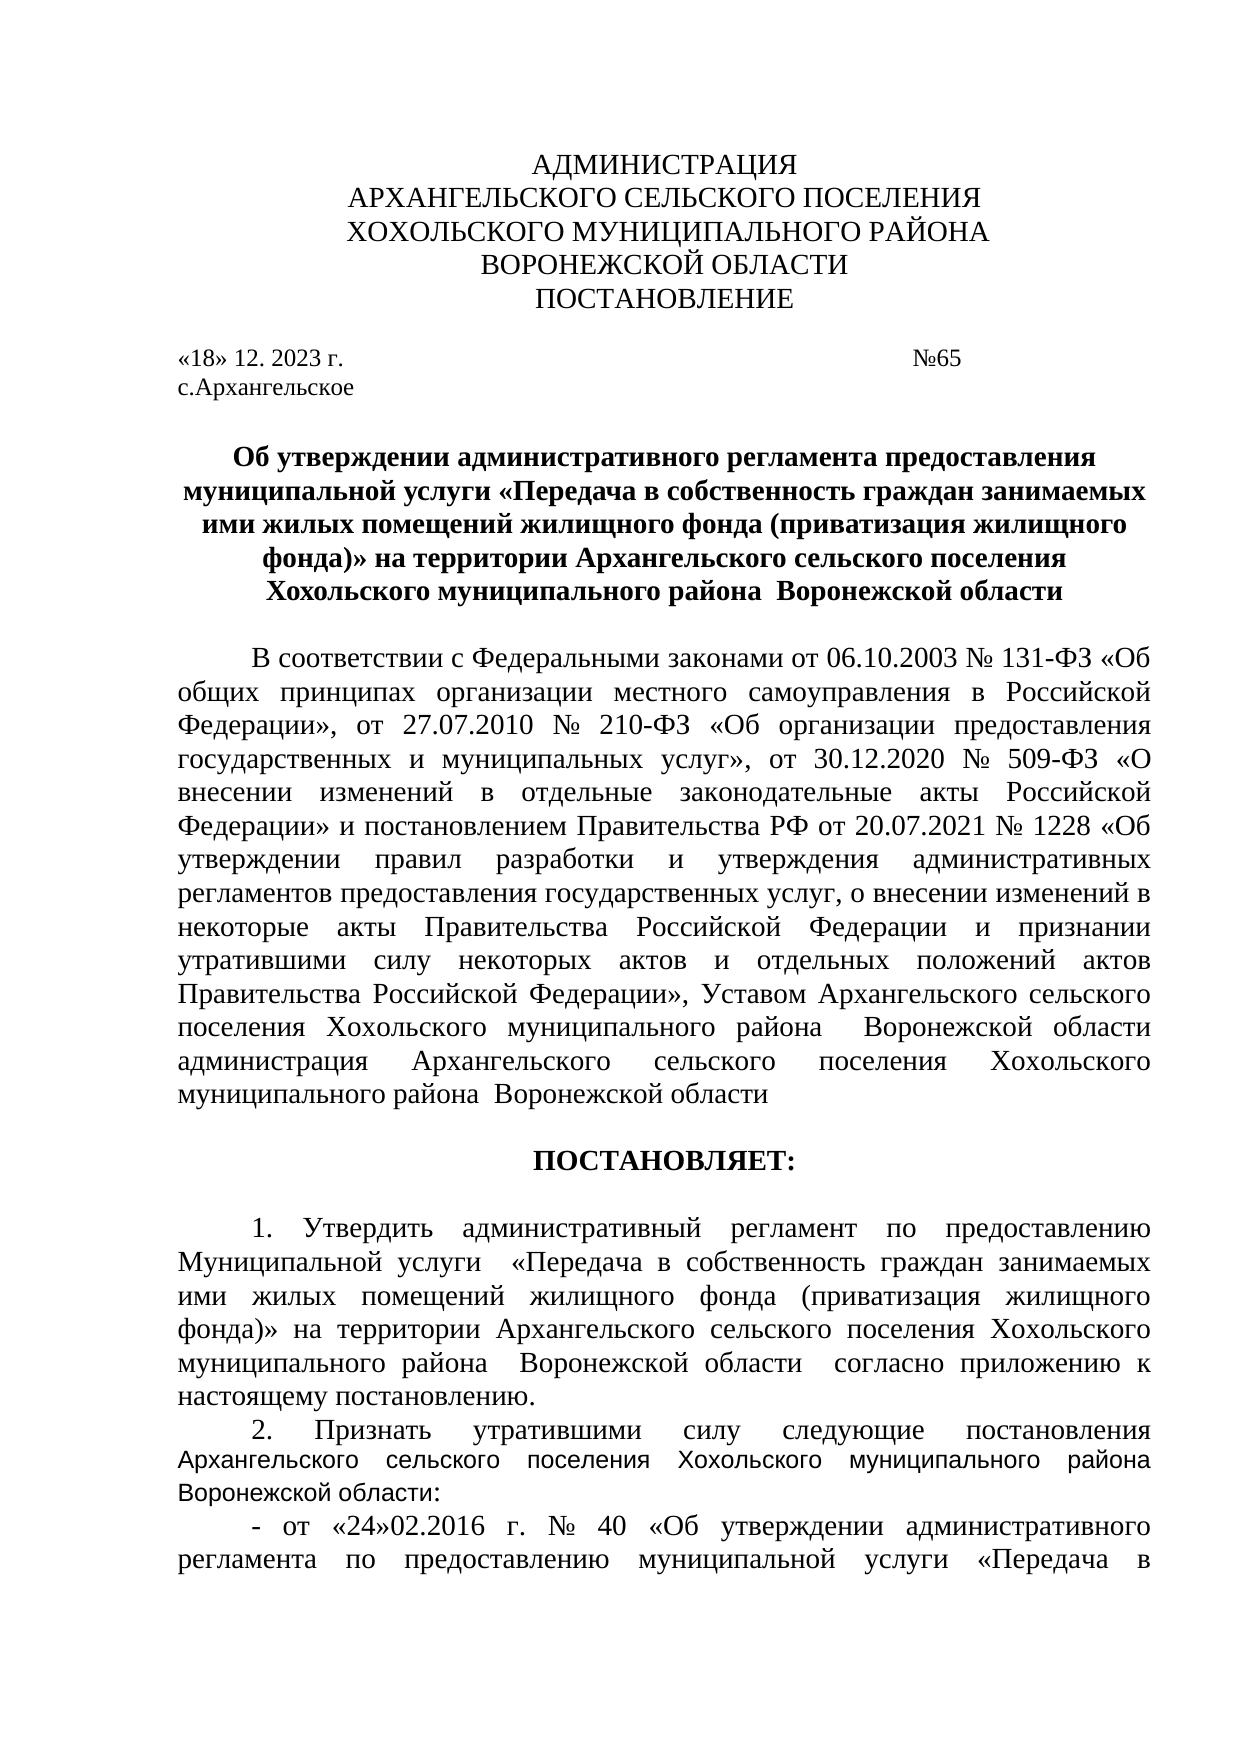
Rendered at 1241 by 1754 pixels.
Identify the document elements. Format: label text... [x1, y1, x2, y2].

text В соответствии с Федеральными законами от 06.10.2003 № 131-ФЗ «Об общих принципах организации местного самоуправления в Российской Федерации», от 27.07.2010 № 210-ФЗ «Об организации предоставления государственных и муниципальных услуг», от 30.12.2020 № 509-ФЗ «О внесении изменений в отдельные законодательные акты Российской Федерации» и постановлением Правительства РФ от 20.07.2021 № 1228 «Об утверждении правил разработки и утверждения административных регламентов предоставления государственных услуг, о внесении изменений в некоторые акты Правительства Российской Федерации и признании утратившими силу некоторых актов и отдельных положений актов Правительства Российской Федерации», Уставом Архангельского сельского поселения Хохольского муниципального района Воронежской области администрация Архангельского сельского поселения Хохольского муниципального района Воронежской области [177, 640, 1152, 1110]
text Воронежской области [177, 247, 1152, 281]
text ПОСТАНОВЛЯЕТ: [177, 1143, 1152, 1177]
text 2. Признать утратившими силу следующие постановления Архангельского сельского поселения Хохольского муниципального района Воронежской области: [177, 1412, 1152, 1508]
text ПОСТАНОВЛЕНИЕ [177, 281, 1152, 314]
title Об утверждении административного регламента предоставления муниципальной услуги «Передача в собственность граждан занимаемых ими жилых помещений жилищного фонда (приватизация жилищного фонда)» на территории Архангельского сельского поселения Хохольского муниципального района Воронежской области [177, 439, 1152, 607]
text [177, 1508, 1152, 1575]
text Архангельского сельского поселения [177, 180, 1152, 214]
text Хохольского муниципального района [177, 214, 1152, 247]
text «18» 12. 2023 г. №65 [177, 343, 1152, 372]
text с.Архангельское [177, 372, 1152, 401]
text 1. Утвердить административный регламент по предоставлению Муниципальной услуги «Передача в собственность граждан занимаемых ими жилых помещений жилищного фонда (приватизация жилищного фонда)» на территории Архангельского сельского поселения Хохольского муниципального района Воронежской области согласно приложению к настоящему постановлению. [177, 1211, 1152, 1412]
text АДМИНИСТРАЦИЯ [177, 147, 1152, 180]
